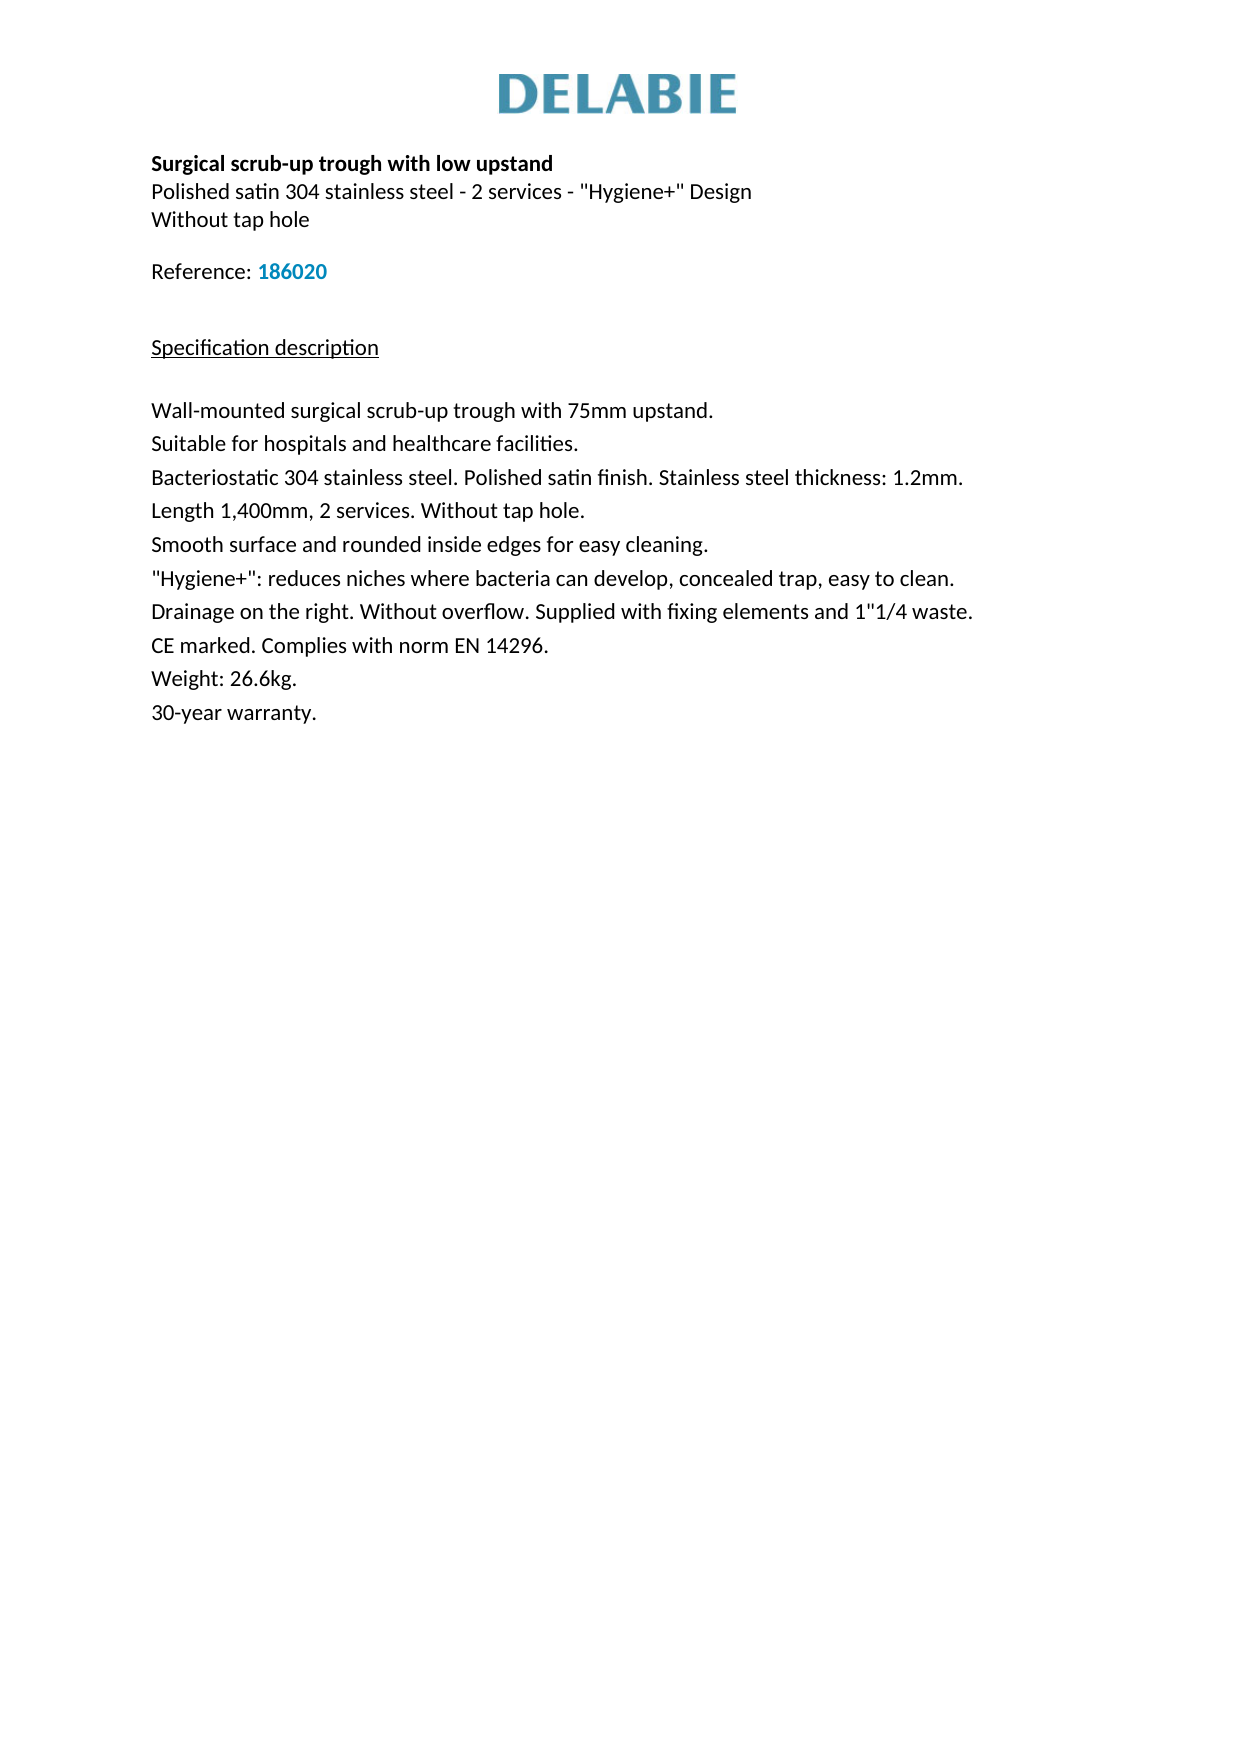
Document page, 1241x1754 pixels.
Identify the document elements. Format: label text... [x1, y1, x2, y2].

text Smooth surface and rounded inside edges for easy cleaning. [151, 530, 1084, 558]
text Without tap hole [151, 205, 1084, 233]
text Bacteriostatic 304 stainless steel. Polished satin finish. Stainless steel thickness: 1.2mm. [151, 463, 1084, 491]
text Drainage on the right. Without overflow. Supplied with fixing elements and 1"1/4 waste. [151, 597, 1084, 625]
text Polished satin 304 stainless steel - 2 services - "Hygiene+" Design [151, 177, 1084, 205]
text Wall-mounted surgical scrub-up trough with 75mm upstand. [151, 396, 1084, 424]
text Suitable for hospitals and healthcare facilities. [151, 429, 1084, 458]
text Specification description [151, 333, 1084, 361]
text Surgical scrub-up trough with low upstand [151, 149, 1084, 177]
text Reference: 186020 [151, 257, 1084, 285]
text "Hygiene+": reduces niches where bacteria can develop, concealed trap, easy to clean. [151, 564, 1084, 592]
text Length 1,400mm, 2 services. Without tap hole. [151, 497, 1084, 525]
text Weight: 26.6kg. [151, 664, 1084, 692]
picture [497, 74, 738, 114]
text CE marked. Complies with norm EN 14296. [151, 631, 1084, 659]
text 30-year warranty. [151, 698, 1084, 726]
